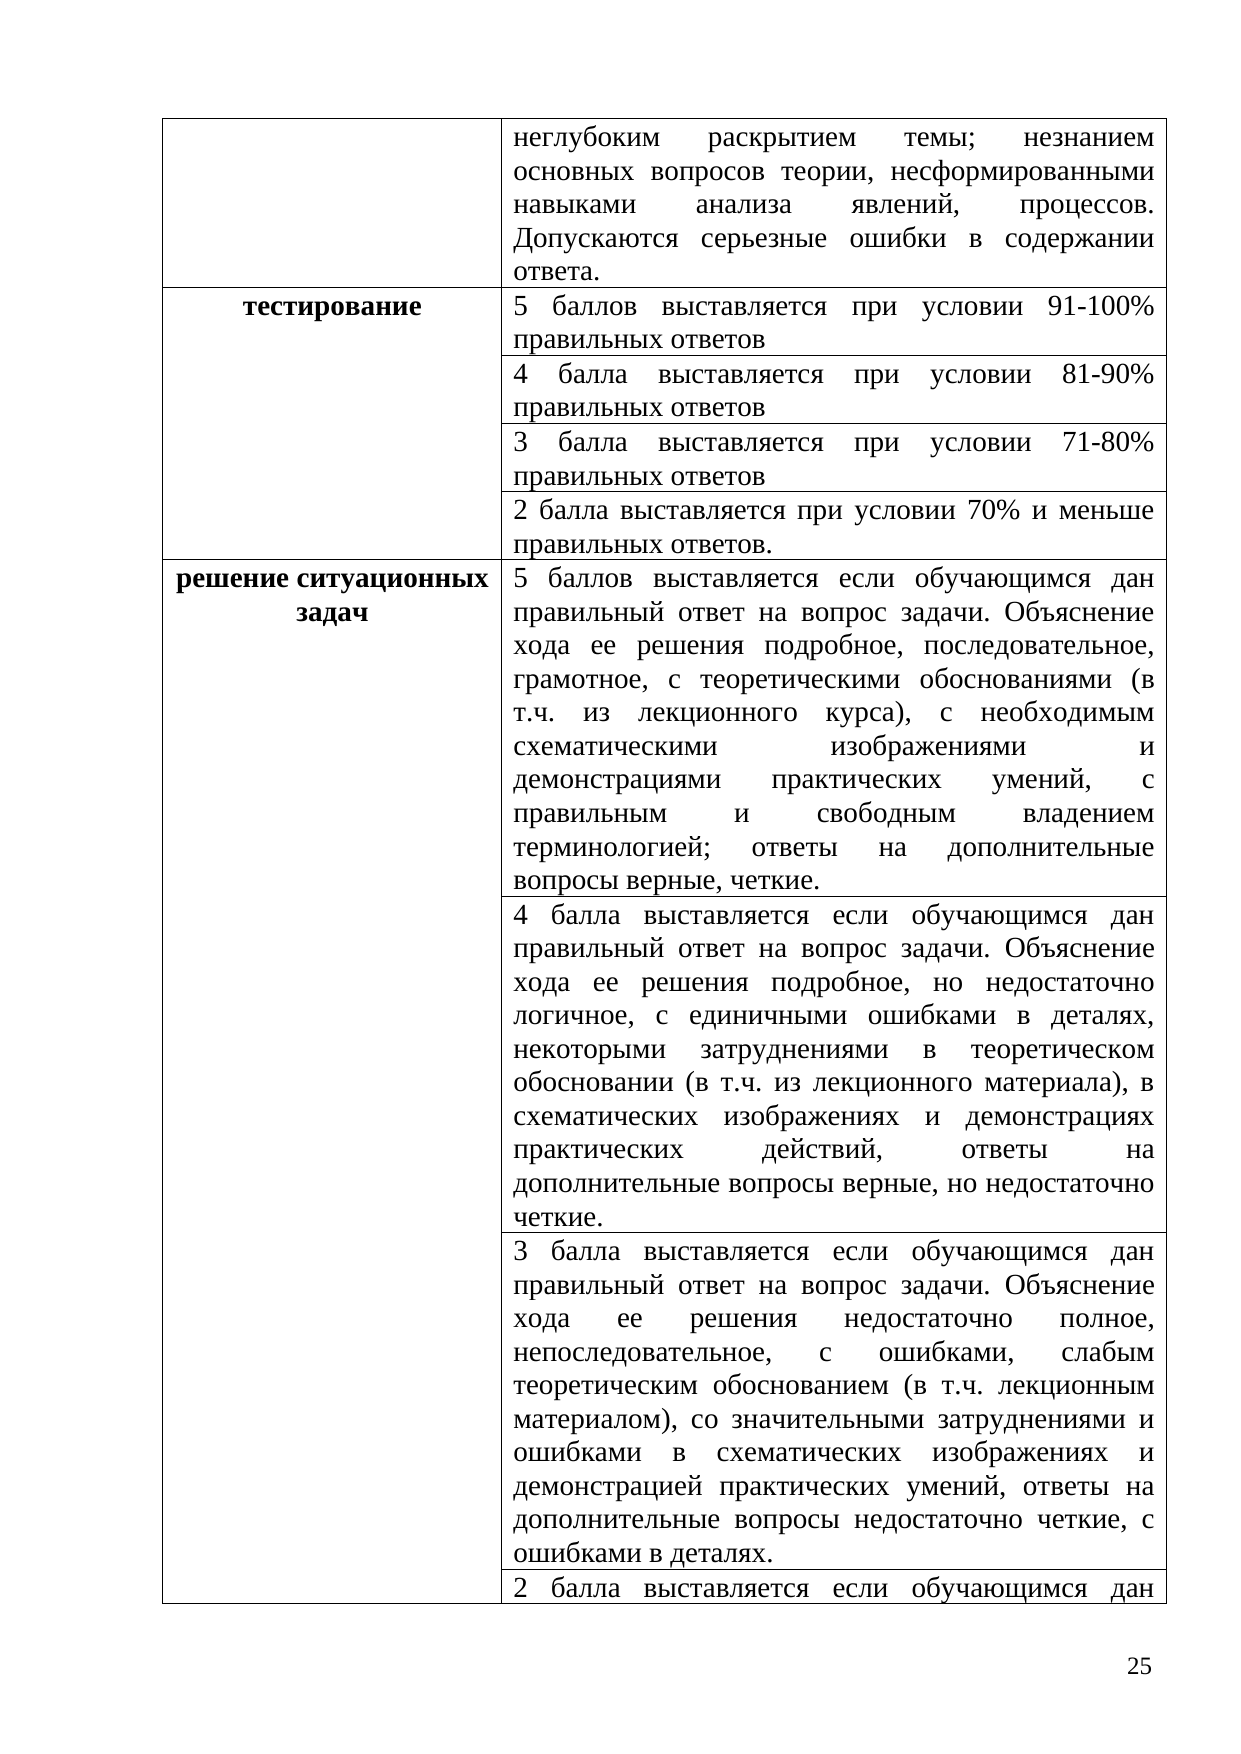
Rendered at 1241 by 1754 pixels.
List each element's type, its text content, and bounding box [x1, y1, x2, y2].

table_cell 5 баллов выставляется если обучающимся дан правильный ответ на вопрос задачи. Объяснение хода ее решения подробное, последовательное, грамотное, с теоретическими обоснованиями (в т.ч. из лекционного курса), с необходимым схематическими изображениями и демонстрациями практических умений, с правильным и свободным владением терминологией; ответы на дополнительные вопросы верные, четкие. [502, 560, 1166, 896]
table_cell 4 балла выставляется при условии 81-90% правильных ответов [502, 356, 1166, 423]
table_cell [502, 119, 1166, 287]
table_cell тестирование [163, 288, 501, 559]
table_cell 4 балла выставляется если обучающимся дан правильный ответ на вопрос задачи. Объяснение хода ее решения подробное, но недостаточно логичное, с единичными ошибками в деталях, некоторыми затруднениями в теоретическом обосновании (в т.ч. из лекционного материала), в схематических изображениях и демонстрациях практических действий, ответы на дополнительные вопросы верные, но недостаточно четкие. [502, 897, 1166, 1232]
table_cell 3 балла выставляется если обучающимся дан правильный ответ на вопрос задачи. Объяснение хода ее решения недостаточно полное, непоследовательное, с ошибками, слабым теоретическим обоснованием (в т.ч. лекционным материалом), со значительными затруднениями и ошибками в схематических изображениях и демонстрацией практических умений, ответы на дополнительные вопросы недостаточно четкие, с ошибками в деталях. [502, 1233, 1166, 1569]
table_cell 2 балла выставляется при условии 70% и меньше правильных ответов. [502, 492, 1166, 559]
table_cell 3 балла выставляется при условии 71-80% правильных ответов [502, 424, 1166, 491]
table_cell 5 баллов выставляется при условии 91-100% правильных ответов [502, 288, 1166, 355]
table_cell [502, 1570, 1166, 1603]
table_cell решение ситуационных задач [163, 560, 501, 1603]
